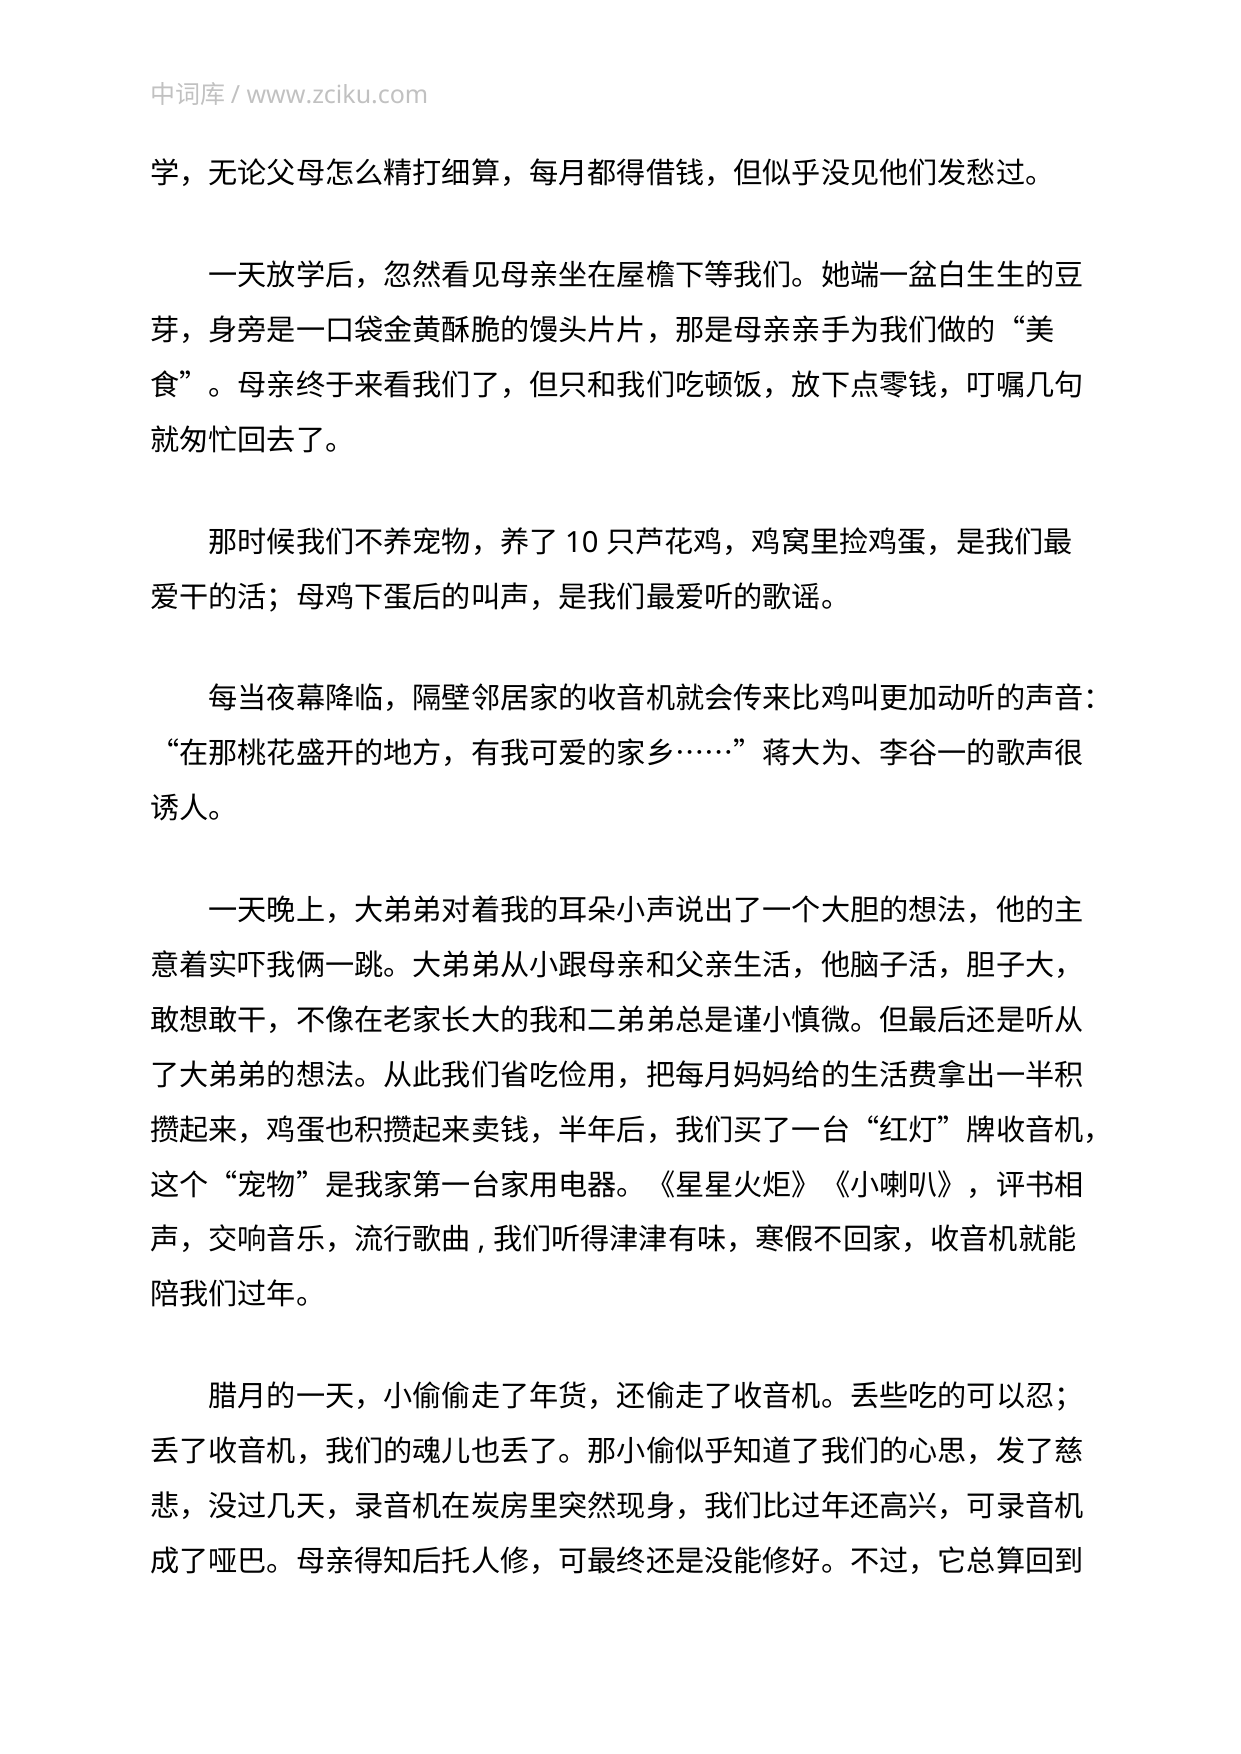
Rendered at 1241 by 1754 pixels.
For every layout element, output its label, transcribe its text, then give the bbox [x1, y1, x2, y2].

text 一天晚上，大弟弟对着我的耳朵小声说出了一个大胆的想法，他的主意着实吓我俩一跳。大弟弟从小跟母亲和父亲生活，他脑子活，胆子大，敢想敢干，不像在老家长大的我和二弟弟总是谨小慎微。但最后还是听从了大弟弟的想法。从此我们省吃俭用，把每月妈妈给的生活费拿出一半积攒起来，鸡蛋也积攒起来卖钱，半年后，我们买了一台“红灯”牌收音机，这个“宠物”是我家第一台家用电器。《星星火炬》《小喇叭》，评书相声，交响音乐，流行歌曲 , 我们听得津津有味，寒假不回家，收音机就能陪我们过年。 [150, 887, 1090, 1313]
text 一天放学后，忽然看见母亲坐在屋檐下等我们。她端一盆白生生的豆芽，身旁是一口袋金黄酥脆的馒头片片，那是母亲亲手为我们做的“美食”。母亲终于来看我们了，但只和我们吃顿饭，放下点零钱，叮嘱几句就匆忙回去了。 [150, 252, 1090, 459]
text 每当夜幕降临，隔壁邻居家的收音机就会传来比鸡叫更加动听的声音：“在那桃花盛开的地方，有我可爱的家乡……”蒋大为、李谷一的歌声很诱人。 [150, 675, 1090, 827]
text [150, 150, 1090, 192]
text 那时候我们不养宠物，养了 10 只芦花鸡，鸡窝里捡鸡蛋，是我们最爱干的活；母鸡下蛋后的叫声，是我们最爱听的歌谣。 [150, 518, 1090, 616]
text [150, 1373, 1090, 1580]
